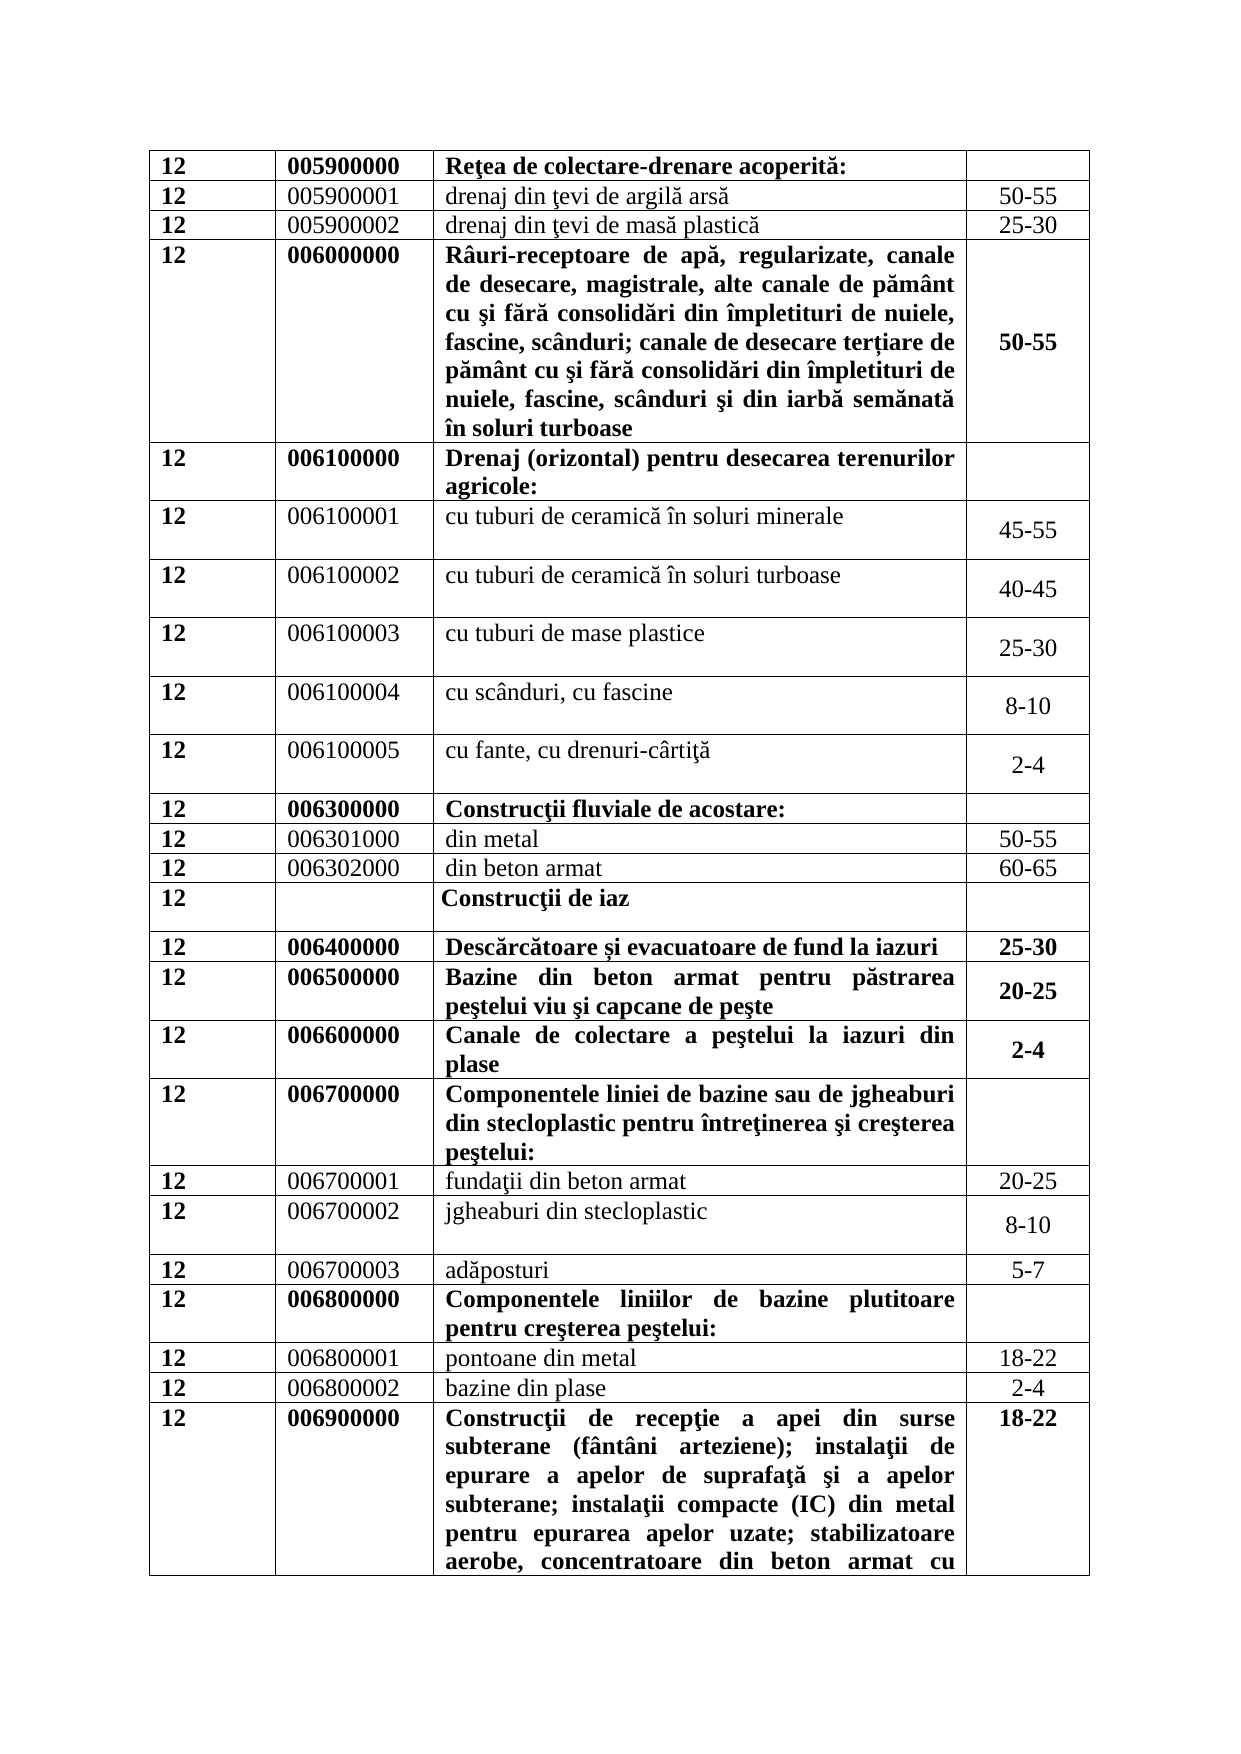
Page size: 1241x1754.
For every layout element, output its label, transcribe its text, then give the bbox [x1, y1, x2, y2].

table_cell 12 [150, 883, 275, 931]
table_cell [967, 1285, 1089, 1342]
table_cell 006800002 [276, 1373, 433, 1402]
table_cell 50-55 [967, 240, 1089, 442]
table_cell 006302000 [276, 854, 433, 882]
table_cell 8-10 [967, 677, 1089, 734]
table_cell Construcţii fluviale de acostare: [434, 794, 966, 823]
table_cell 12 [150, 560, 275, 617]
table_cell 12 [150, 211, 275, 239]
table_cell 006100004 [276, 677, 433, 734]
table_cell 006100003 [276, 618, 433, 676]
table_cell 12 [150, 824, 275, 852]
table_cell cu scânduri, cu fascine [434, 677, 966, 734]
table_cell 20-25 [967, 1166, 1089, 1195]
table_cell 5-7 [967, 1255, 1089, 1283]
table_cell bazine din plase [434, 1373, 966, 1402]
table_cell 12 [150, 1373, 275, 1402]
table_cell 12 [150, 1343, 275, 1372]
table_cell 50-55 [967, 181, 1089, 209]
table_cell Drenaj (orizontal) pentru desecarea terenurilor agricole: [434, 443, 966, 500]
table_cell drenaj din ţevi de argilă arsă [434, 181, 966, 209]
table_cell 005900002 [276, 211, 433, 239]
table_cell 006300000 [276, 794, 433, 823]
table_cell Reţea de colectare-drenare acoperită: [434, 151, 966, 180]
table_cell 006400000 [276, 932, 433, 961]
table_cell 50-55 [967, 824, 1089, 852]
table_cell 2-4 [967, 735, 1089, 793]
table_cell 12 [150, 735, 275, 793]
table_cell 006600000 [276, 1021, 433, 1078]
table_cell 60-65 [967, 854, 1089, 882]
table_cell 005900001 [276, 181, 433, 209]
table_cell din metal [434, 824, 966, 852]
table_cell 006900000 [276, 1403, 433, 1575]
table_cell 45-55 [967, 501, 1089, 559]
table_cell cu fante, cu drenuri-cârtiţă [434, 735, 966, 793]
table_cell 40-45 [967, 560, 1089, 617]
table_cell 12 [150, 443, 275, 500]
table_cell [967, 1079, 1089, 1165]
table_cell 12 [150, 962, 275, 1019]
table_cell 006800000 [276, 1285, 433, 1342]
table_cell 2-4 [967, 1373, 1089, 1402]
table_cell 12 [150, 501, 275, 559]
table_cell Canale de colectare a peştelui la iazuri din plase [434, 1021, 966, 1078]
table_cell cu tuburi de ceramică în soluri turboase [434, 560, 966, 617]
table_cell 12 [150, 932, 275, 961]
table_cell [434, 1403, 966, 1575]
table_cell Descărcătoare și evacuatoare de fund la iazuri [434, 932, 966, 961]
table_cell 20-25 [967, 962, 1089, 1019]
table_cell adăposturi [434, 1255, 966, 1283]
table_cell 12 [150, 1021, 275, 1078]
table_cell 25-30 [967, 932, 1089, 961]
table_cell 18-22 [967, 1403, 1089, 1575]
table_cell 8-10 [967, 1196, 1089, 1254]
table_cell 005900000 [276, 151, 433, 180]
table_cell pontoane din metal [434, 1343, 966, 1372]
table_cell 006700002 [276, 1196, 433, 1254]
table_cell 2-4 [967, 1021, 1089, 1078]
table_cell 006800001 [276, 1343, 433, 1372]
table_cell 006100002 [276, 560, 433, 617]
table_cell cu tuburi de ceramică în soluri minerale [434, 501, 966, 559]
table_cell Bazine din beton armat pentru păstrarea peştelui viu şi capcane de peşte [434, 962, 966, 1019]
table_cell 006500000 [276, 962, 433, 1019]
table_cell 006700000 [276, 1079, 433, 1165]
table_cell 12 [150, 1196, 275, 1254]
table_cell 12 [150, 1079, 275, 1165]
table_cell 006301000 [276, 824, 433, 852]
table_cell 006100000 [276, 443, 433, 500]
table_cell 12 [150, 854, 275, 882]
table_cell 12 [150, 618, 275, 676]
table_cell 12 [150, 151, 275, 180]
table_cell jgheaburi din stecloplastic [434, 1196, 966, 1254]
table_cell 12 [150, 1285, 275, 1342]
table_cell [967, 883, 1089, 931]
table_cell 006100005 [276, 735, 433, 793]
table_cell drenaj din ţevi de masă plastică [434, 211, 966, 239]
table_cell din beton armat [434, 854, 966, 882]
table_cell 12 [150, 1166, 275, 1195]
table_cell 12 [150, 794, 275, 823]
table_cell [967, 151, 1089, 180]
table_cell 12 [150, 181, 275, 209]
table_cell Construcţii de iaz [434, 883, 966, 931]
table_cell Componentele liniilor de bazine plutitoare pentru creşterea peştelui: [434, 1285, 966, 1342]
table_cell Componentele liniei de bazine sau de jgheaburi din stecloplastic pentru întreţinerea şi creşterea peştelui: [434, 1079, 966, 1165]
table_cell 12 [150, 1403, 275, 1575]
table_cell 25-30 [967, 211, 1089, 239]
table_cell 006700003 [276, 1255, 433, 1283]
table_cell 25-30 [967, 618, 1089, 676]
table_cell [276, 883, 433, 931]
table_cell Râuri-receptoare de apă, regularizate, canale de desecare, magistrale, alte canale de pământ cu şi fără consolidări din împletituri de nuiele, fascine, scânduri; canale de desecare terțiare de pământ cu şi fără consolidări din împletituri de nuiele, fascine, scânduri şi din iarbă semănată în soluri turboase [434, 240, 966, 442]
table_cell 006100001 [276, 501, 433, 559]
table_cell 12 [150, 1255, 275, 1283]
table_cell 006000000 [276, 240, 433, 442]
table_cell [967, 794, 1089, 823]
table_cell 12 [150, 240, 275, 442]
table_cell 18-22 [967, 1343, 1089, 1372]
table_cell fundaţii din beton armat [434, 1166, 966, 1195]
table_cell [967, 443, 1089, 500]
table_cell cu tuburi de mase plastice [434, 618, 966, 676]
table_cell 12 [150, 677, 275, 734]
table_cell 006700001 [276, 1166, 433, 1195]
